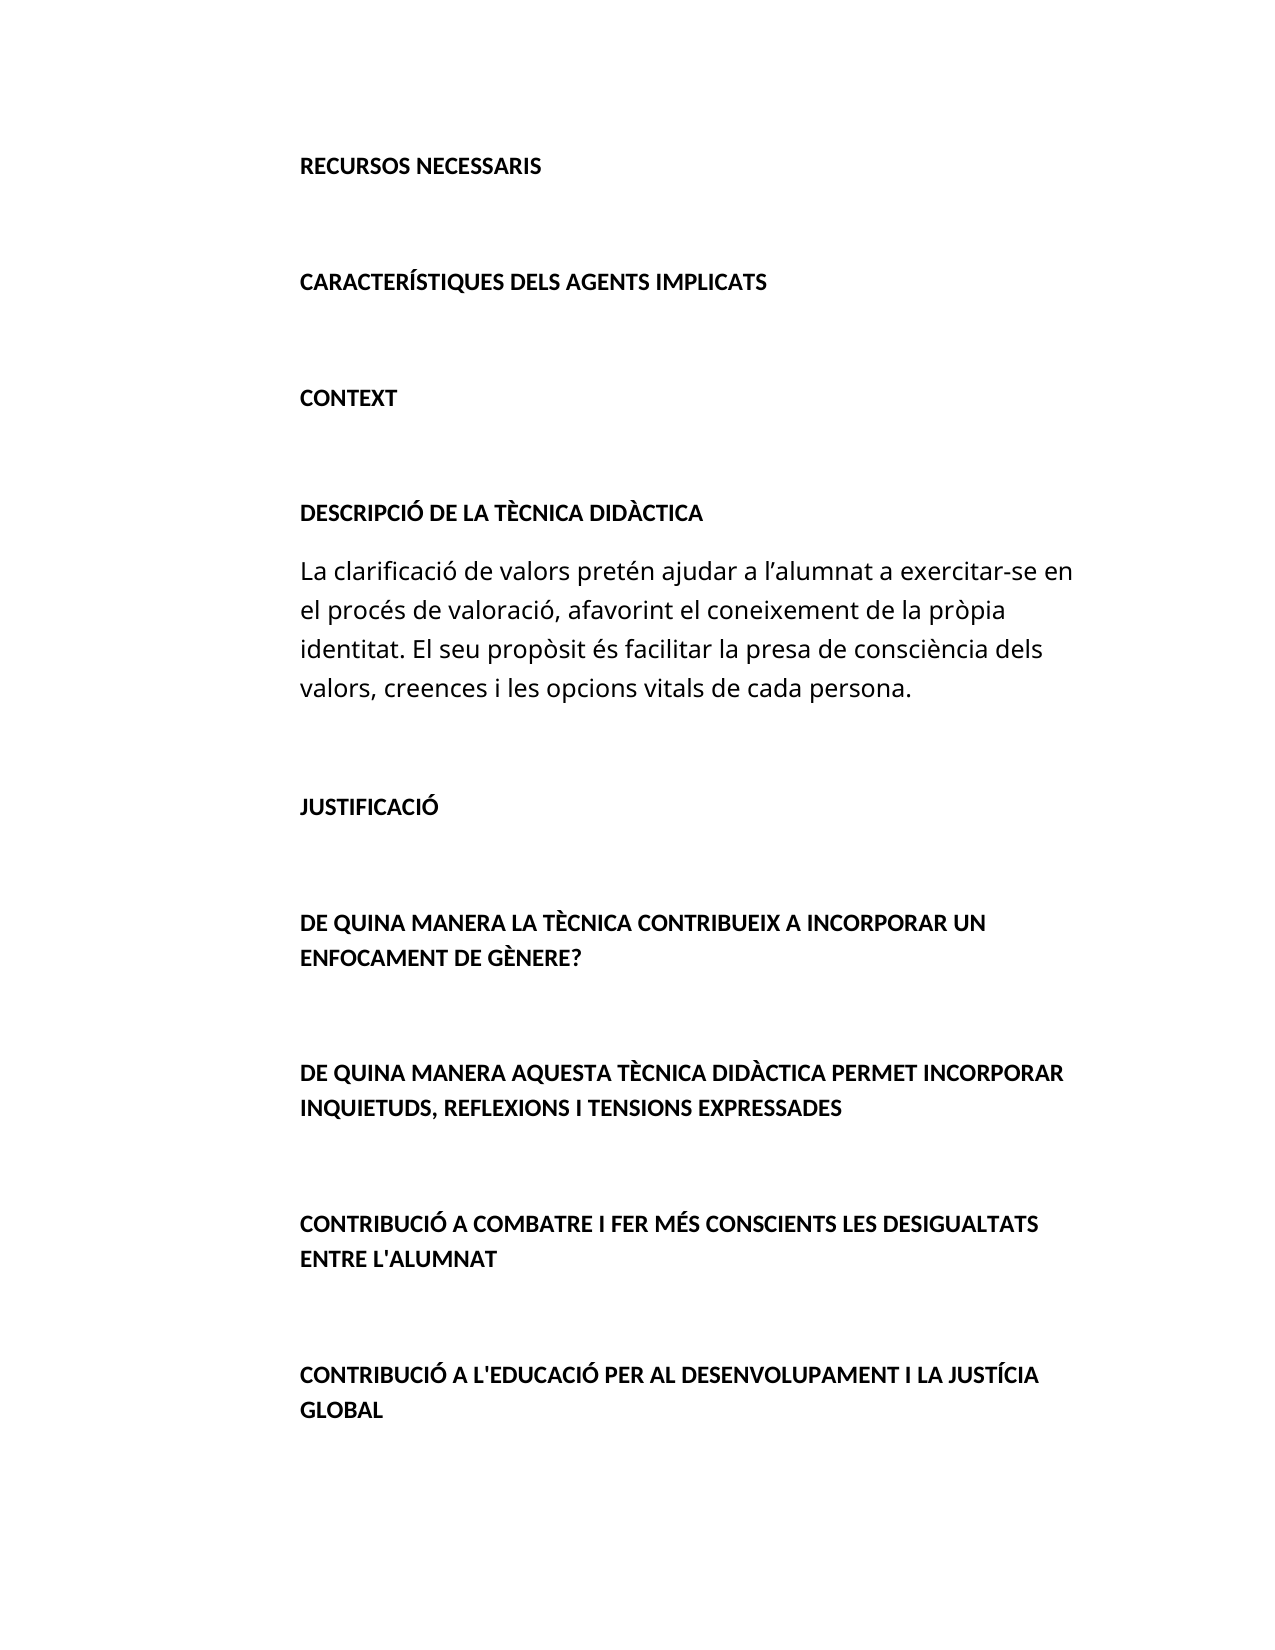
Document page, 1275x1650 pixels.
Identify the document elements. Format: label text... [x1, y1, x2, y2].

subtitle CONTRIBUCIÓ A COMBATRE I FER MÉS CONSCIENTS LES DESIGUALTATS ENTRE L'ALUMNAT [300, 1208, 1087, 1274]
subtitle DE QUINA MANERA LA TÈCNICA CONTRIBUEIX A INCORPORAR UN ENFOCAMENT DE GÈNERE? [300, 907, 1087, 972]
subtitle DE QUINA MANERA AQUESTA TÈCNICA DIDÀCTICA PERMET INCORPORAR INQUIETUDS, REFLEXIONS I TENSIONS EXPRESSADES [300, 1057, 1087, 1123]
text La clarificació de valors pretén ajudar a l’alumnat a exercitar-se en el procés de valoració, afavorint el coneixement de la pròpia identitat. El seu propòsit és facilitar la presa de consciència dels valors, creences i les opcions vitals de cada persona. [300, 553, 1087, 705]
subtitle CONTEXT [300, 382, 1087, 412]
subtitle CARACTERÍSTIQUES DELS AGENTS IMPLICATS [300, 266, 1087, 296]
subtitle RECURSOS NECESSARIS [300, 150, 1087, 181]
subtitle DESCRIPCIÓ DE LA TÈCNICA DIDÀCTICA [300, 497, 1087, 528]
subtitle CONTRIBUCIÓ A L'EDUCACIÓ PER AL DESENVOLUPAMENT I LA JUSTÍCIA GLOBAL [300, 1359, 1087, 1425]
subtitle JUSTIFICACIÓ [300, 791, 1087, 821]
